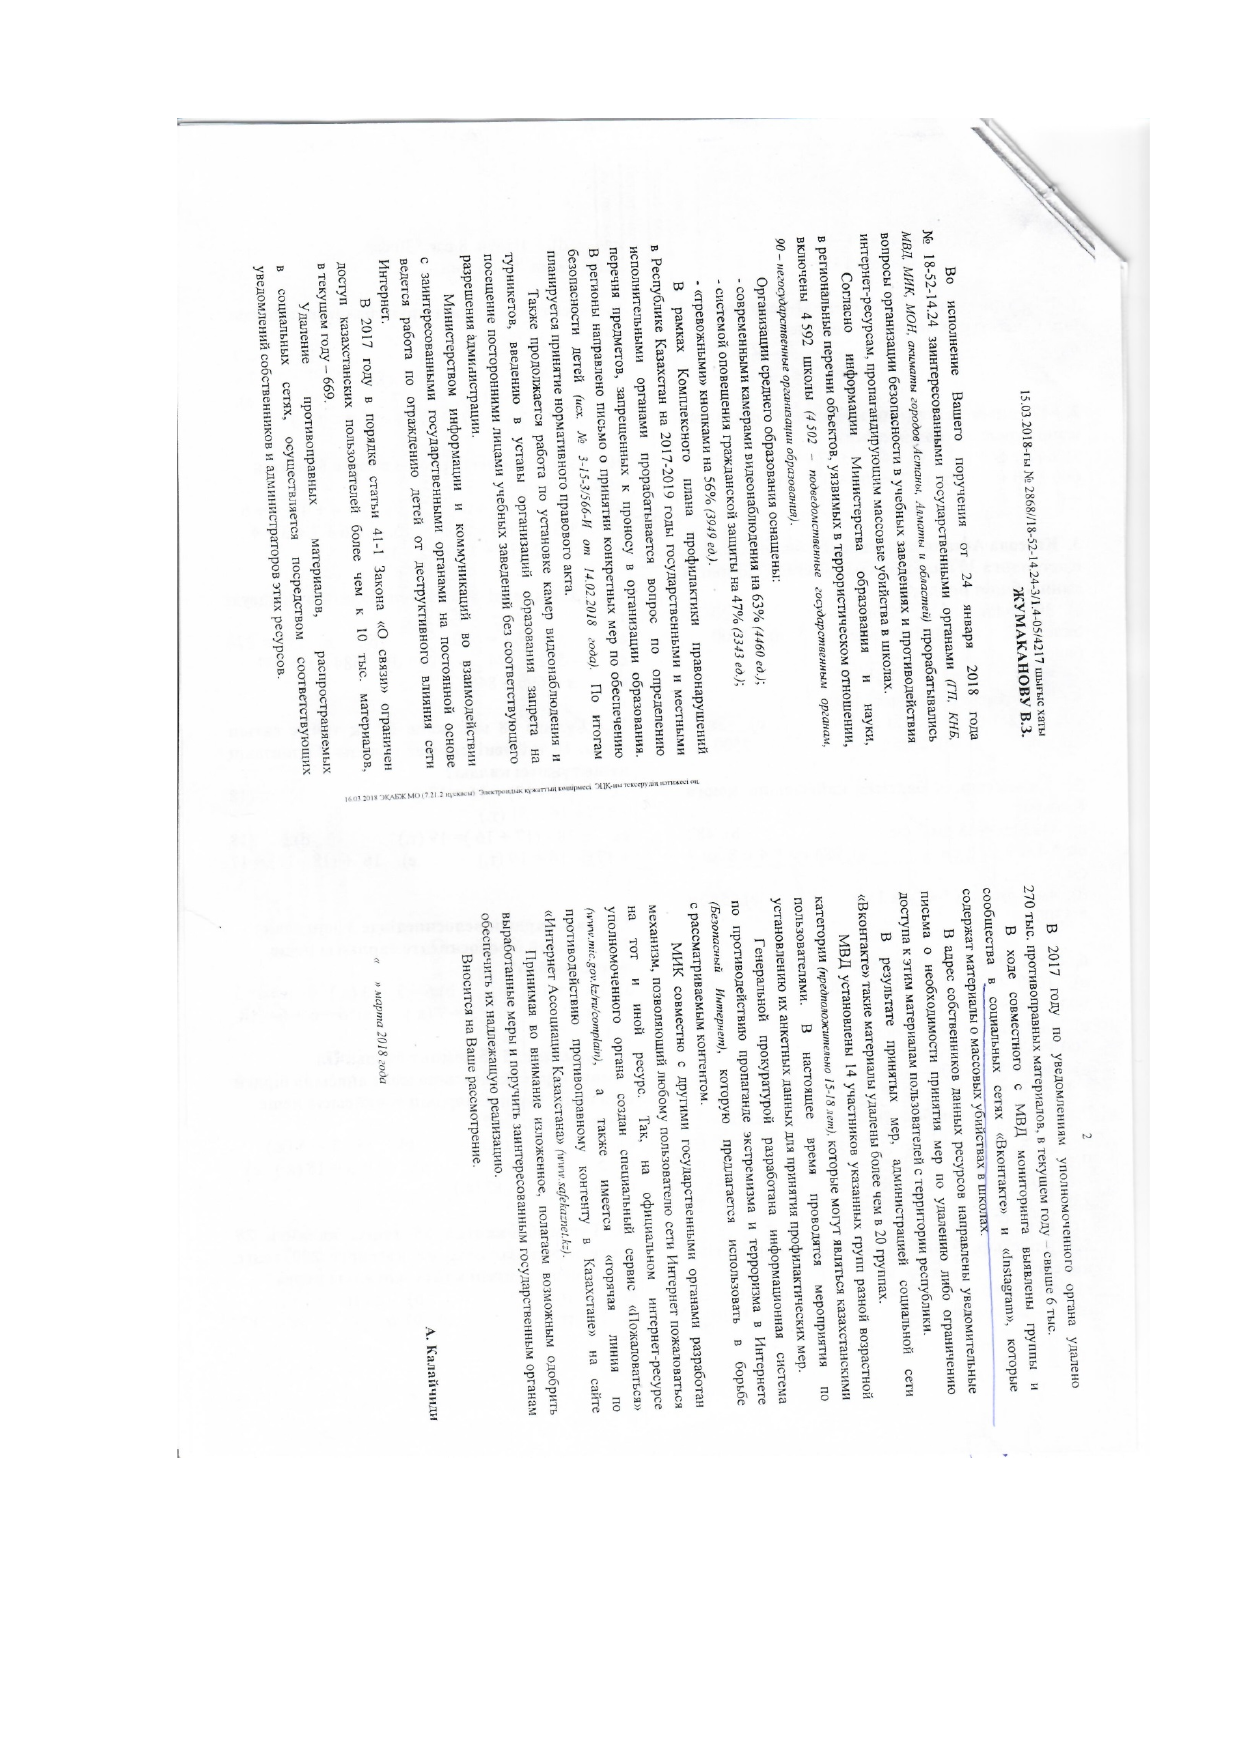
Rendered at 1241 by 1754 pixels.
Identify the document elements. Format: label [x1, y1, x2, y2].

picture [177, 118, 1152, 1458]
